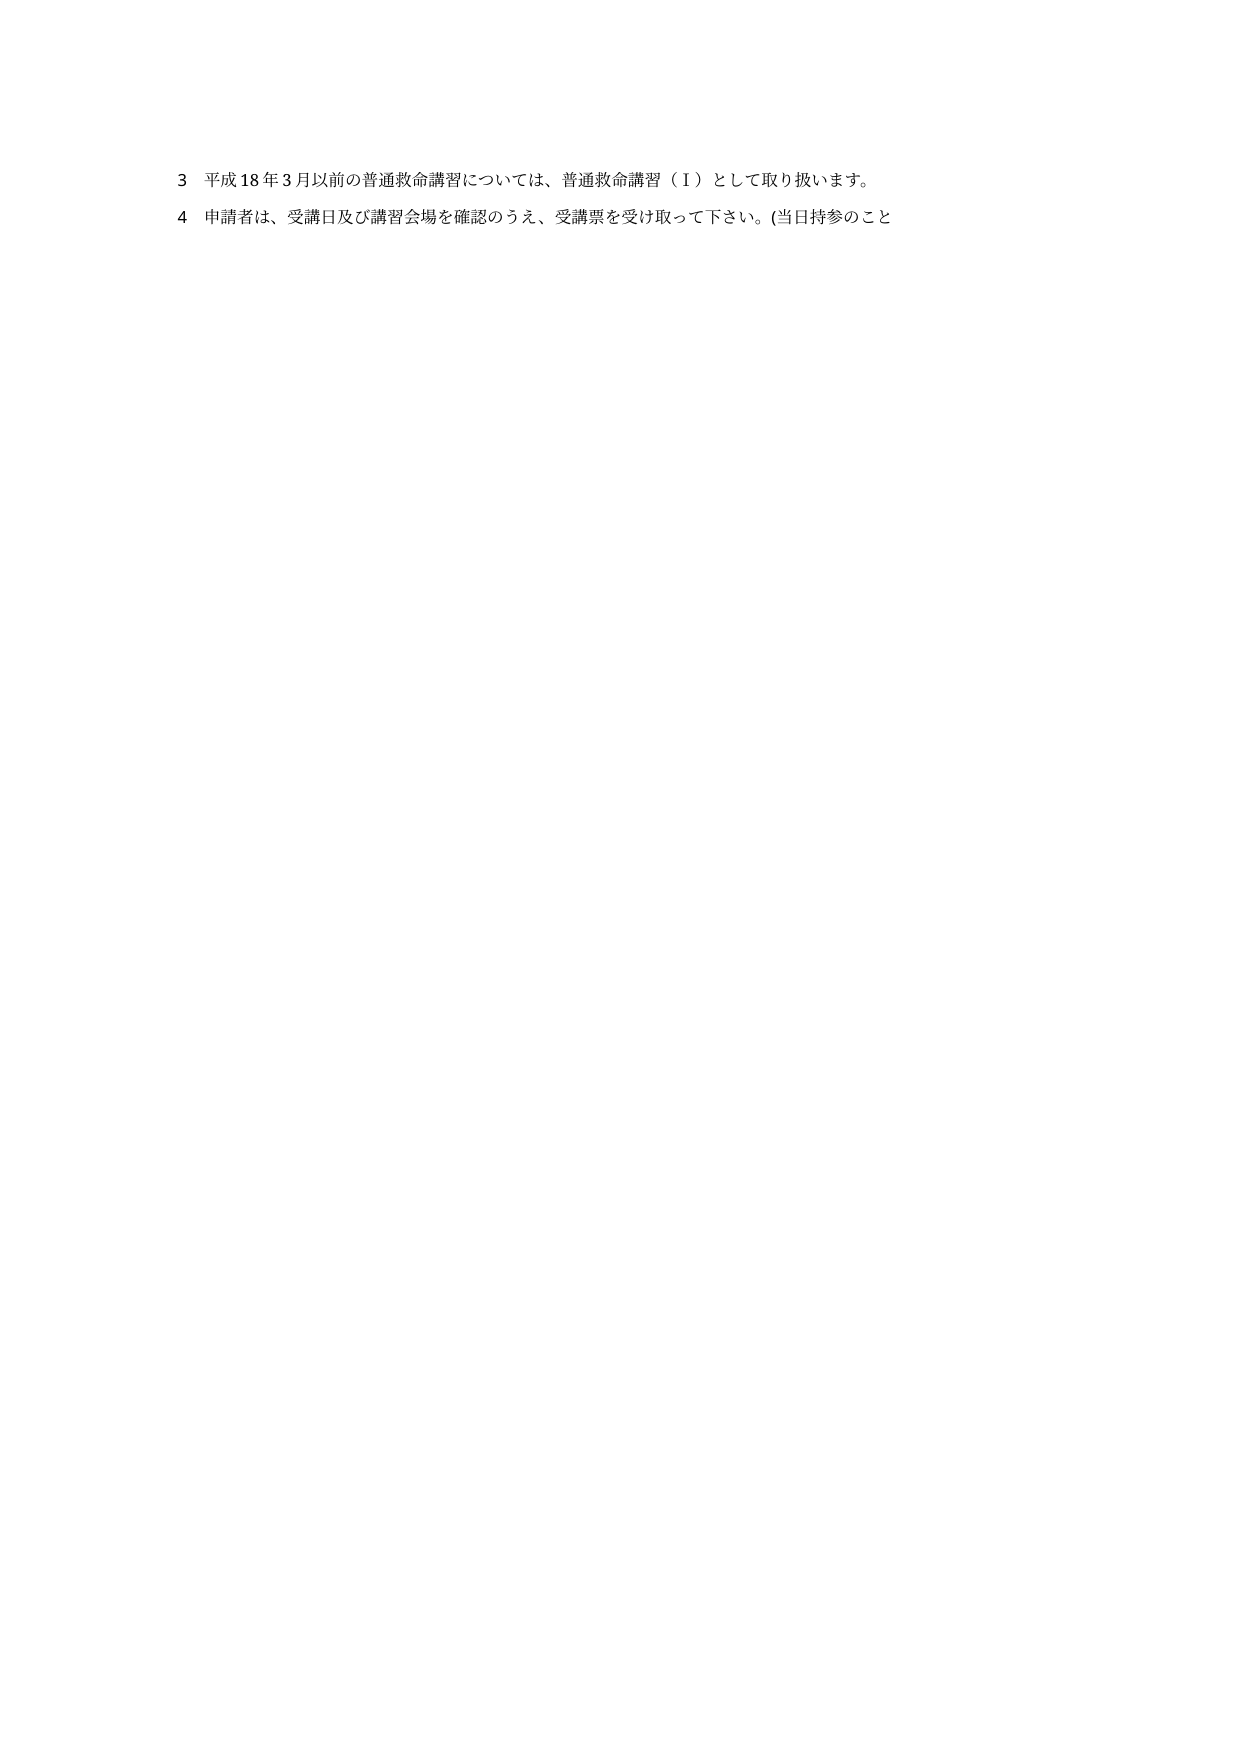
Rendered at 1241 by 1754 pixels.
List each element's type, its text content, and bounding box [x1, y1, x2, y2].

text 3 平成18年3月以前の普通救命講習については、普通救命講習（Ⅰ）として取り扱います。 [177, 161, 1063, 198]
text 4 申請者は、受講日及び講習会場を確認のうえ、受講票を受け取って下さい。(当日持参のこと [177, 198, 1063, 236]
